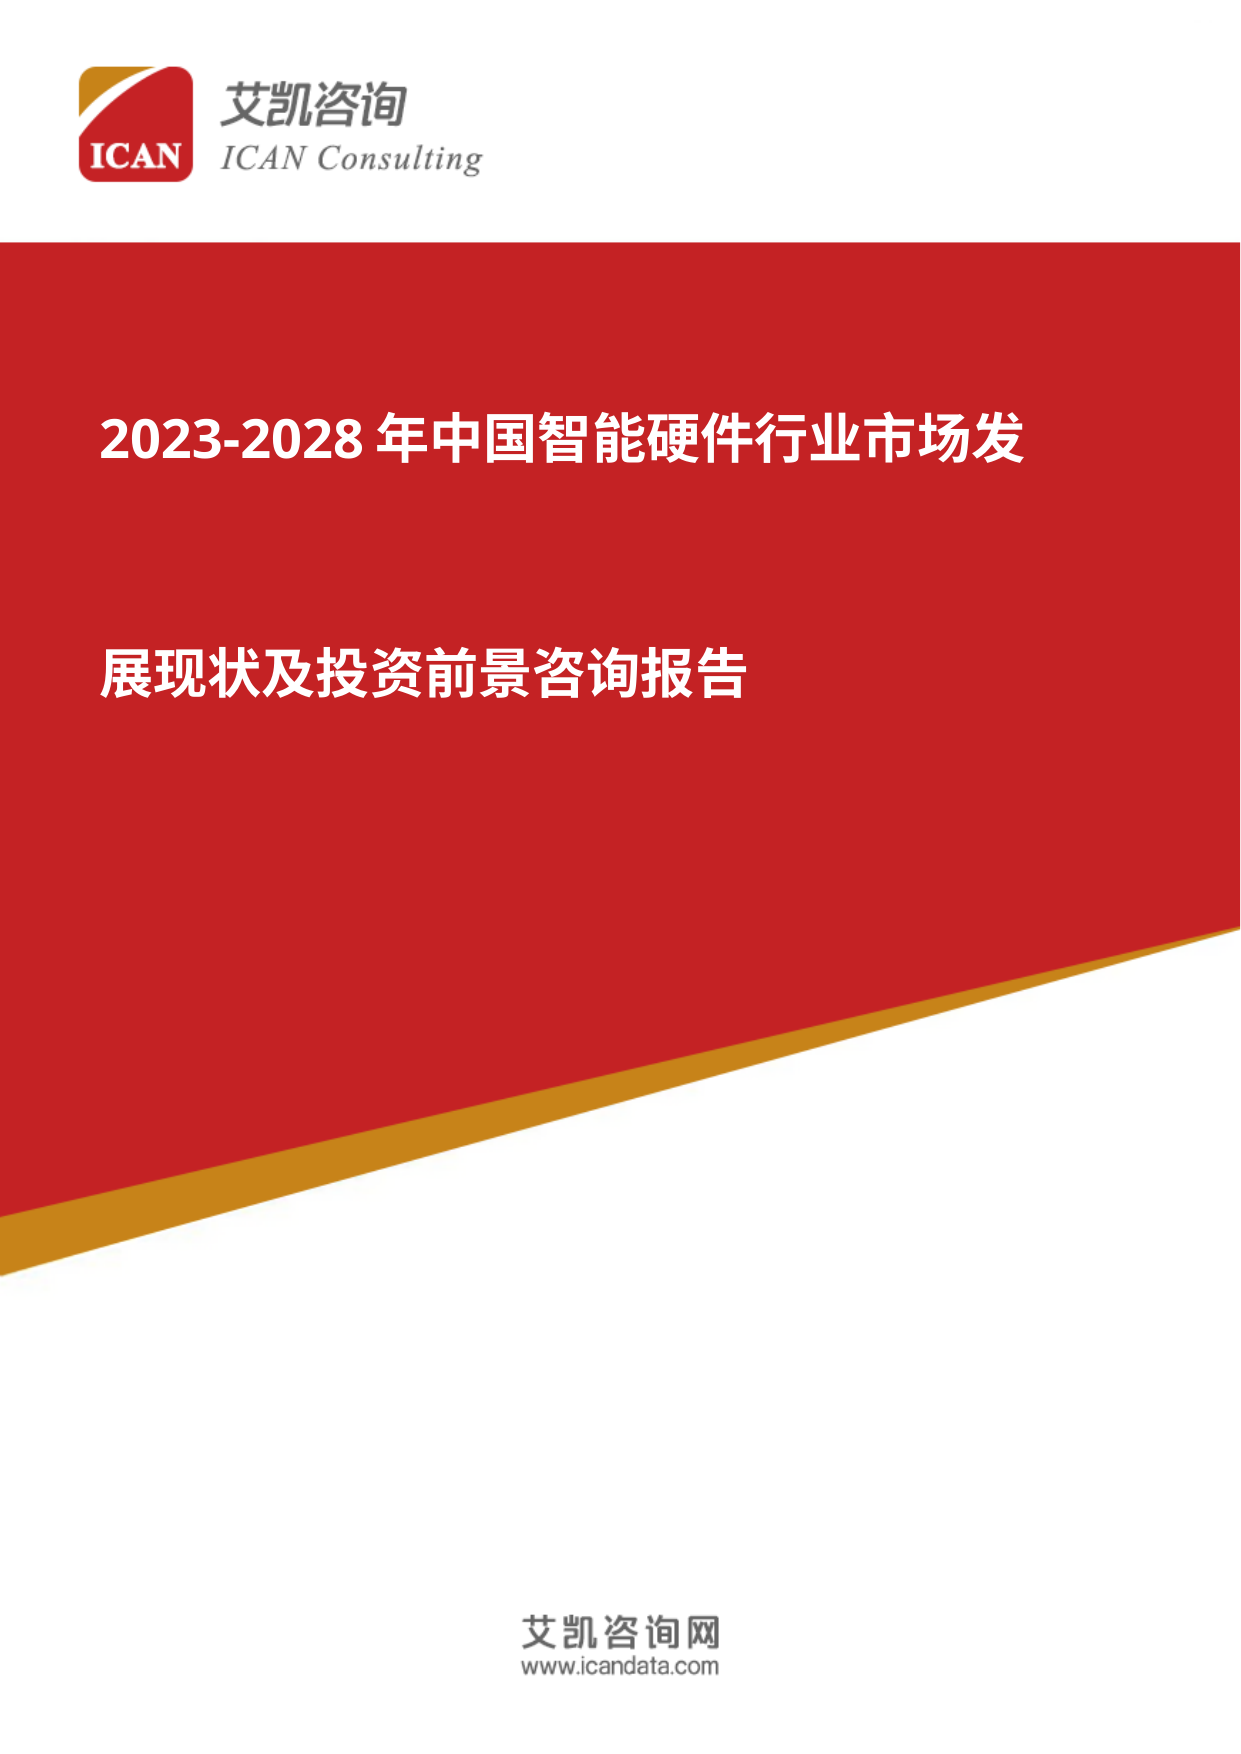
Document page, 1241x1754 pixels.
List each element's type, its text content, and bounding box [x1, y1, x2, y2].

picture [0, 5, 1241, 1754]
subtitle 2023-2028年中国智能硬件行业市场发展现状及投资前景咨询报告 [99, 386, 1053, 718]
